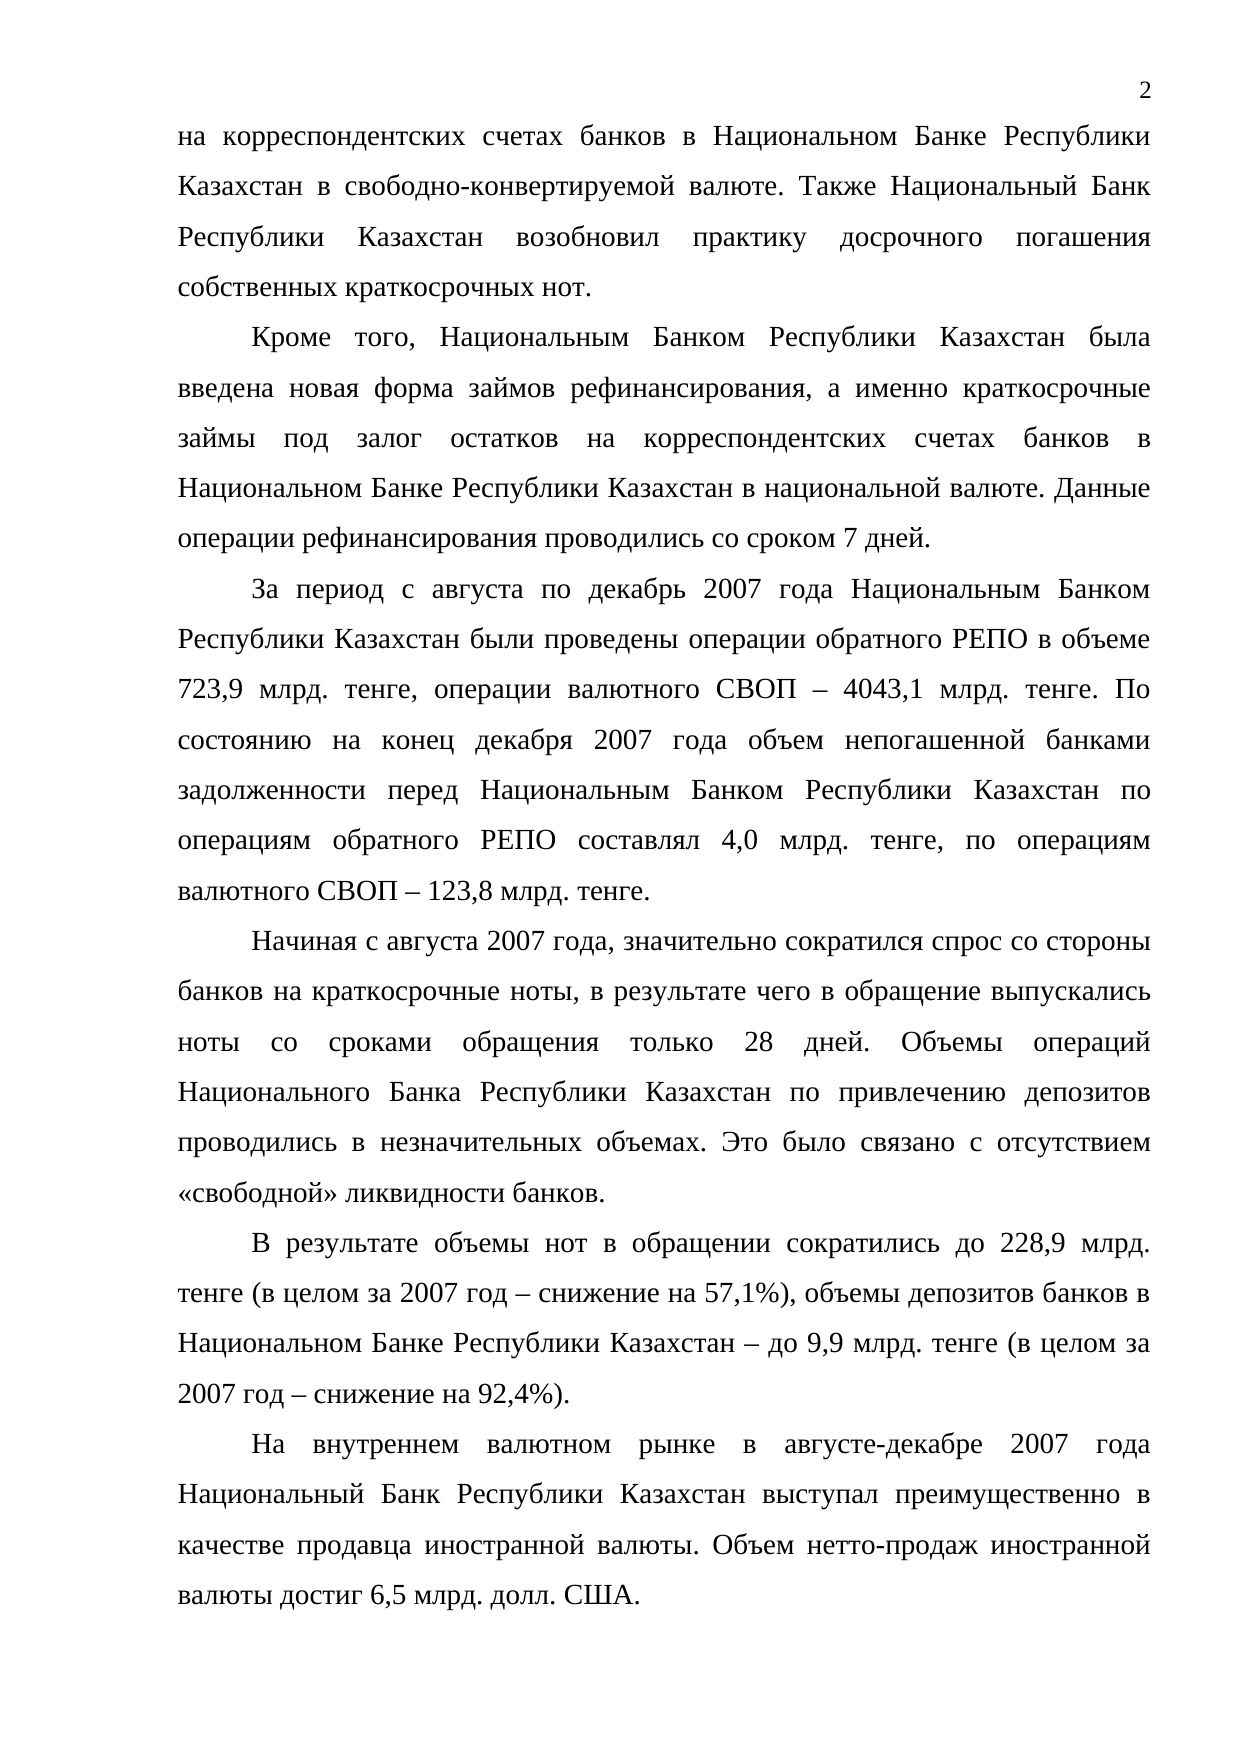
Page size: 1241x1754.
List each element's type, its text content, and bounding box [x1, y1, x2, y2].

text В результате объемы нот в обращении сократились до 228,9 млрд. тенге (в целом за 2007 год – снижение на 57,1%), объемы депозитов банков в Национальном Банке Республики Казахстан – до 9,9 млрд. тенге (в целом за 2007 год – снижение на 92,4%). [177, 1225, 1152, 1409]
text Кроме того, Национальным Банком Республики Казахстан была введена новая форма займов рефинансирования, а именно краткосрочные займы под залог остатков на корреспондентских счетах банков в Национальном Банке Республики Казахстан в национальной валюте. Данные операции рефинансирования проводились со сроком 7 дней. [177, 319, 1152, 554]
text Начиная с августа 2007 года, значительно сократился спрос со стороны банков на краткосрочные ноты, в результате чего в обращение выпускались ноты со сроками обращения только 28 дней. Объемы операций Национального Банка Республики Казахстан по привлечению депозитов проводились в незначительных объемах. Это было связано с отсутствием «свободной» ликвидности банков. [177, 923, 1152, 1208]
text За период с августа по декабрь 2007 года Национальным Банком Республики Казахстан были проведены операции обратного РЕПО в объеме 723,9 млрд. тенге, операции валютного СВОП – 4043,1 млрд. тенге. По состоянию на конец декабря 2007 года объем непогашенной банками задолженности перед Национальным Банком Республики Казахстан по операциям обратного РЕПО составлял 4,0 млрд. тенге, по операциям валютного СВОП – 123,8 млрд. тенге. [177, 571, 1152, 906]
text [177, 118, 1152, 303]
text На внутреннем валютном рынке в августе-декабре 2007 года Национальный Банк Республики Казахстан выступал преимущественно в качестве продавца иностранной валюты. Объем нетто-продаж иностранной валюты достиг 6,5 млрд. долл. США. [177, 1426, 1152, 1611]
